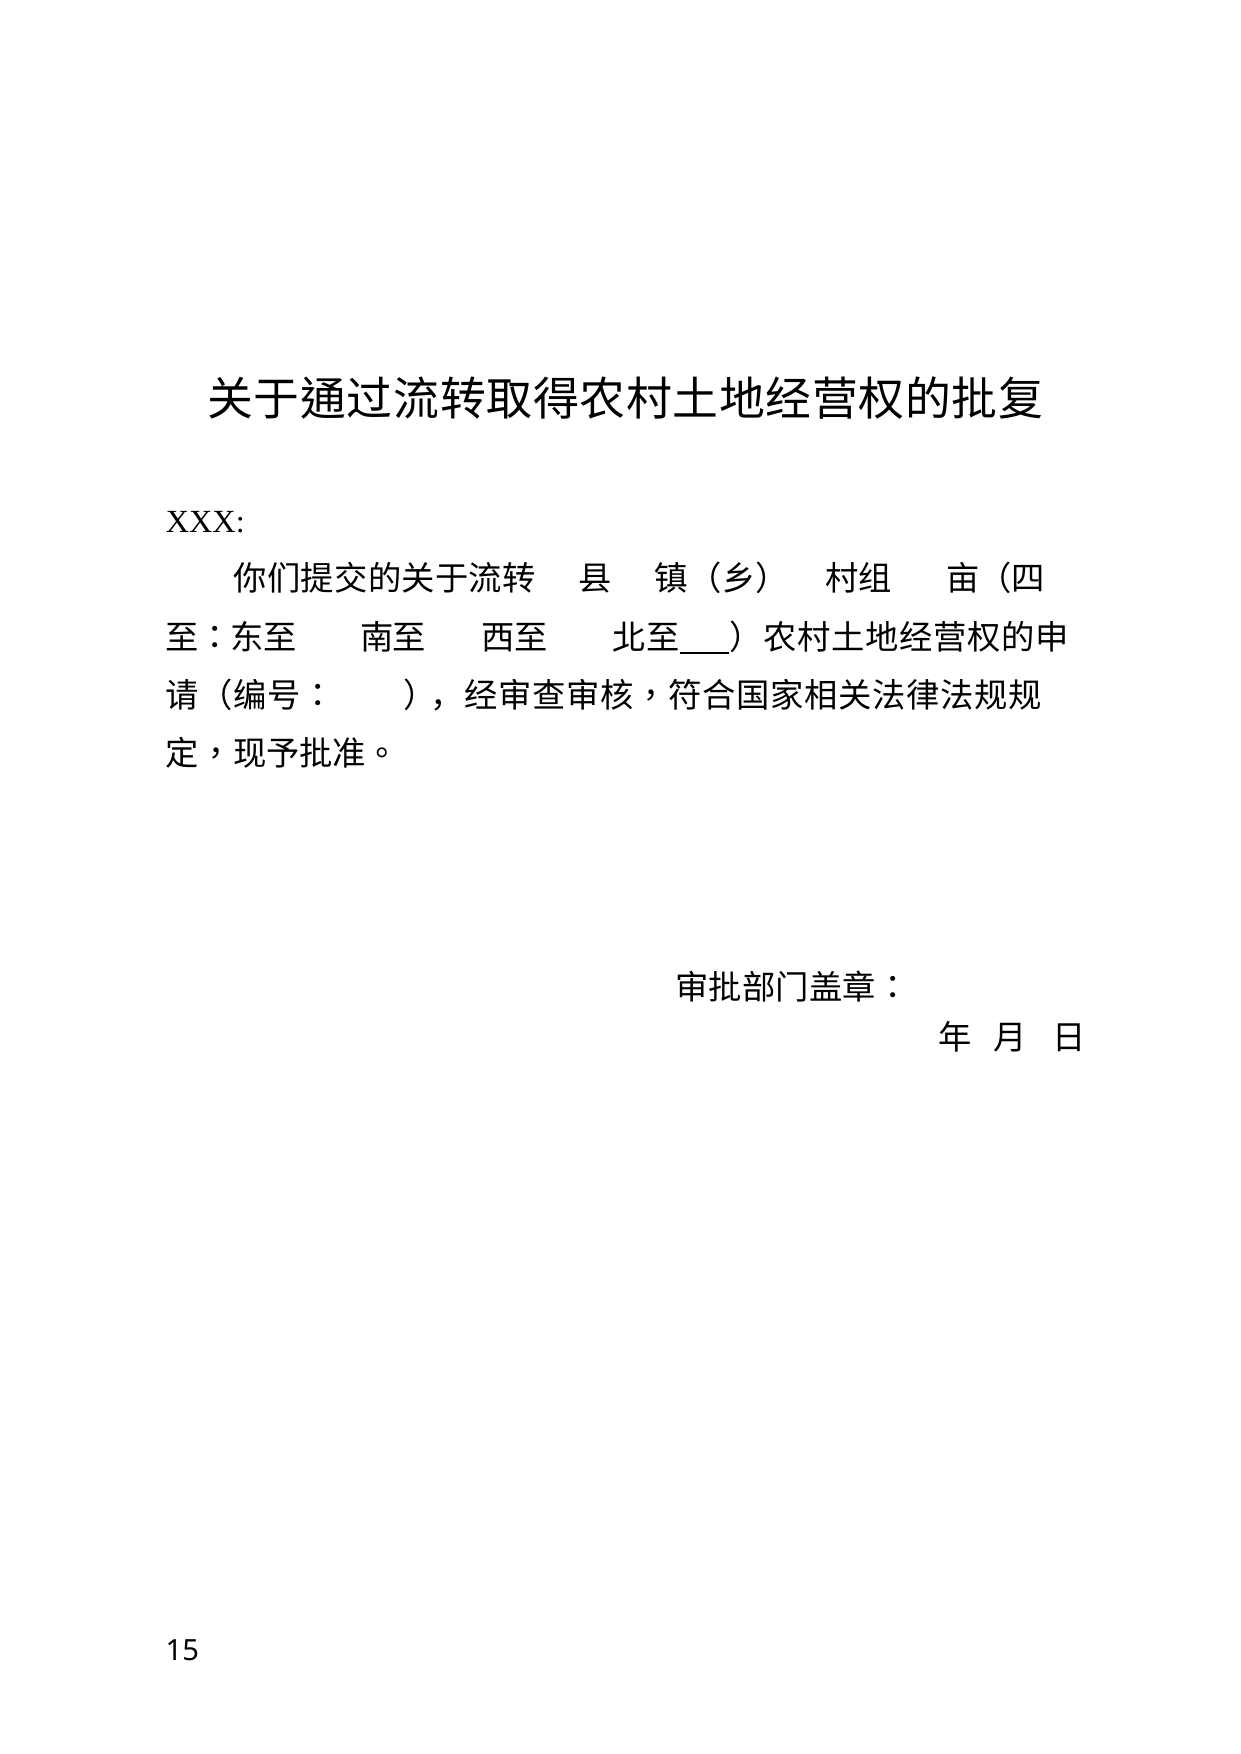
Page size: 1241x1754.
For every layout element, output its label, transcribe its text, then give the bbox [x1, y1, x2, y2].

text 审批部门盖章： [165, 952, 1087, 1011]
text 你们提交的关于流转 县 镇（乡） 村组 亩（四至：东至 南至 西至 北至 ）农村土地经营权的申请（编号： ），经审查审核，符合国家相关法律法规规定，现予批准。 [165, 544, 1087, 777]
text XXX: [166, 486, 1087, 544]
text 年 月 日 [165, 1011, 1087, 1059]
text 关于通过流转取得农村土地经营权的批复 [165, 369, 1087, 427]
